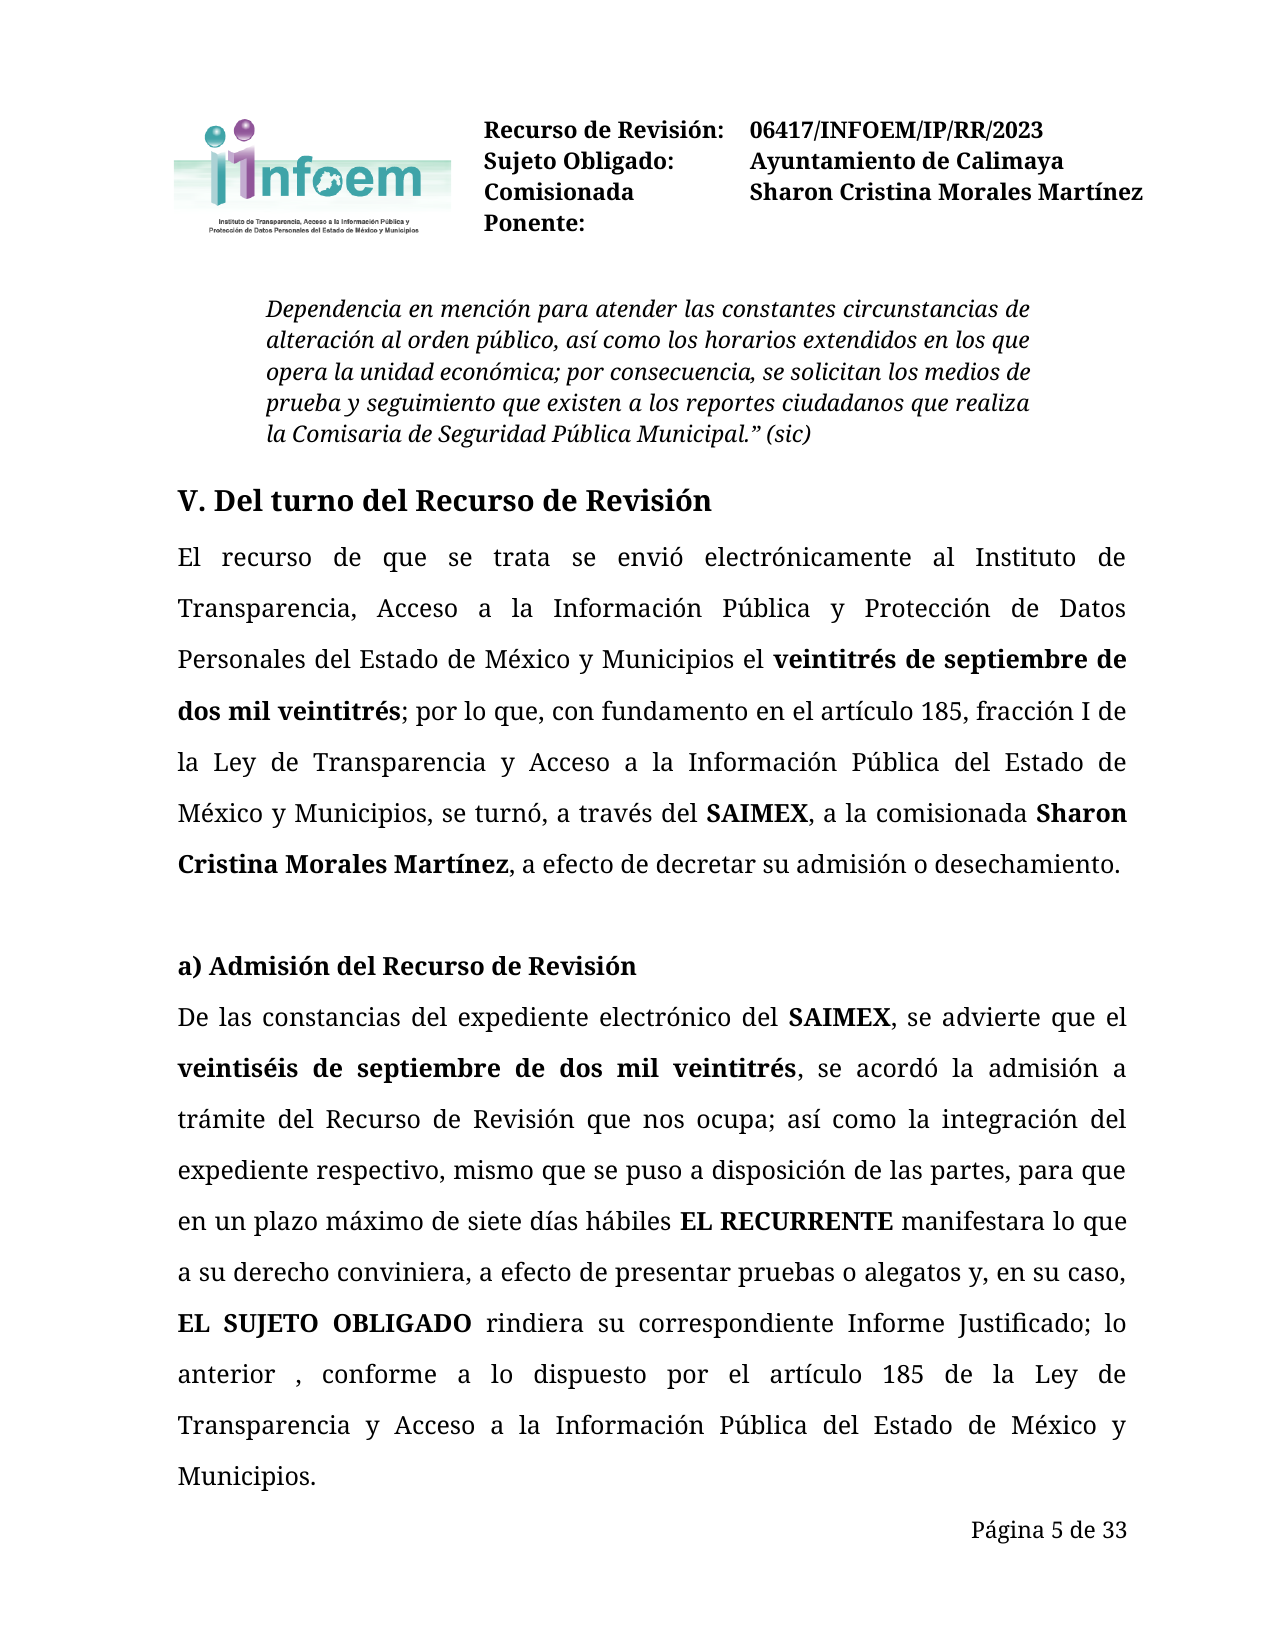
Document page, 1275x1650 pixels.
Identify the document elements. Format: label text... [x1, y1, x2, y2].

picture [173, 113, 452, 254]
text V. Del turno del Recurso de Revisión [177, 481, 1127, 520]
text El recurso de que se trata se envió electrónicamente al Instituto de Transparencia, Acceso a la Información Pública y Protección de Datos Personales del Estado de México y Municipios el veintitrés de septiembre de dos mil veintitrés; por lo que, con fundamento en el artículo 185, fracción I de la Ley de Transparencia y Acceso a la Información Pública del Estado de México y Municipios, se turnó, a través del SAIMEX, a la comisionada Sharon Cristina Morales Martínez, a efecto de decretar su admisión o desechamiento. [177, 540, 1127, 880]
text De las constancias del expediente electrónico del SAIMEX, se advierte que el veintiséis de septiembre de dos mil veintitrés, se acordó la admisión a trámite del Recurso de Revisión que nos ocupa; así como la integración del expediente respectivo, mismo que se puso a disposición de las partes, para que en un plazo máximo de siete días hábiles EL RECURRENTE manifestara lo que a su derecho conviniera, a efecto de presentar pruebas o alegatos y, en su caso, EL SUJETO OBLIGADO rindiera su correspondiente Informe Justificado; lo anterior , conforme a lo dispuesto por el artículo 185 de la Ley de Transparencia y Acceso a la Información Pública del Estado de México y Municipios. [177, 999, 1127, 1493]
text a) Admisión del Recurso de Revisión [177, 948, 1127, 982]
